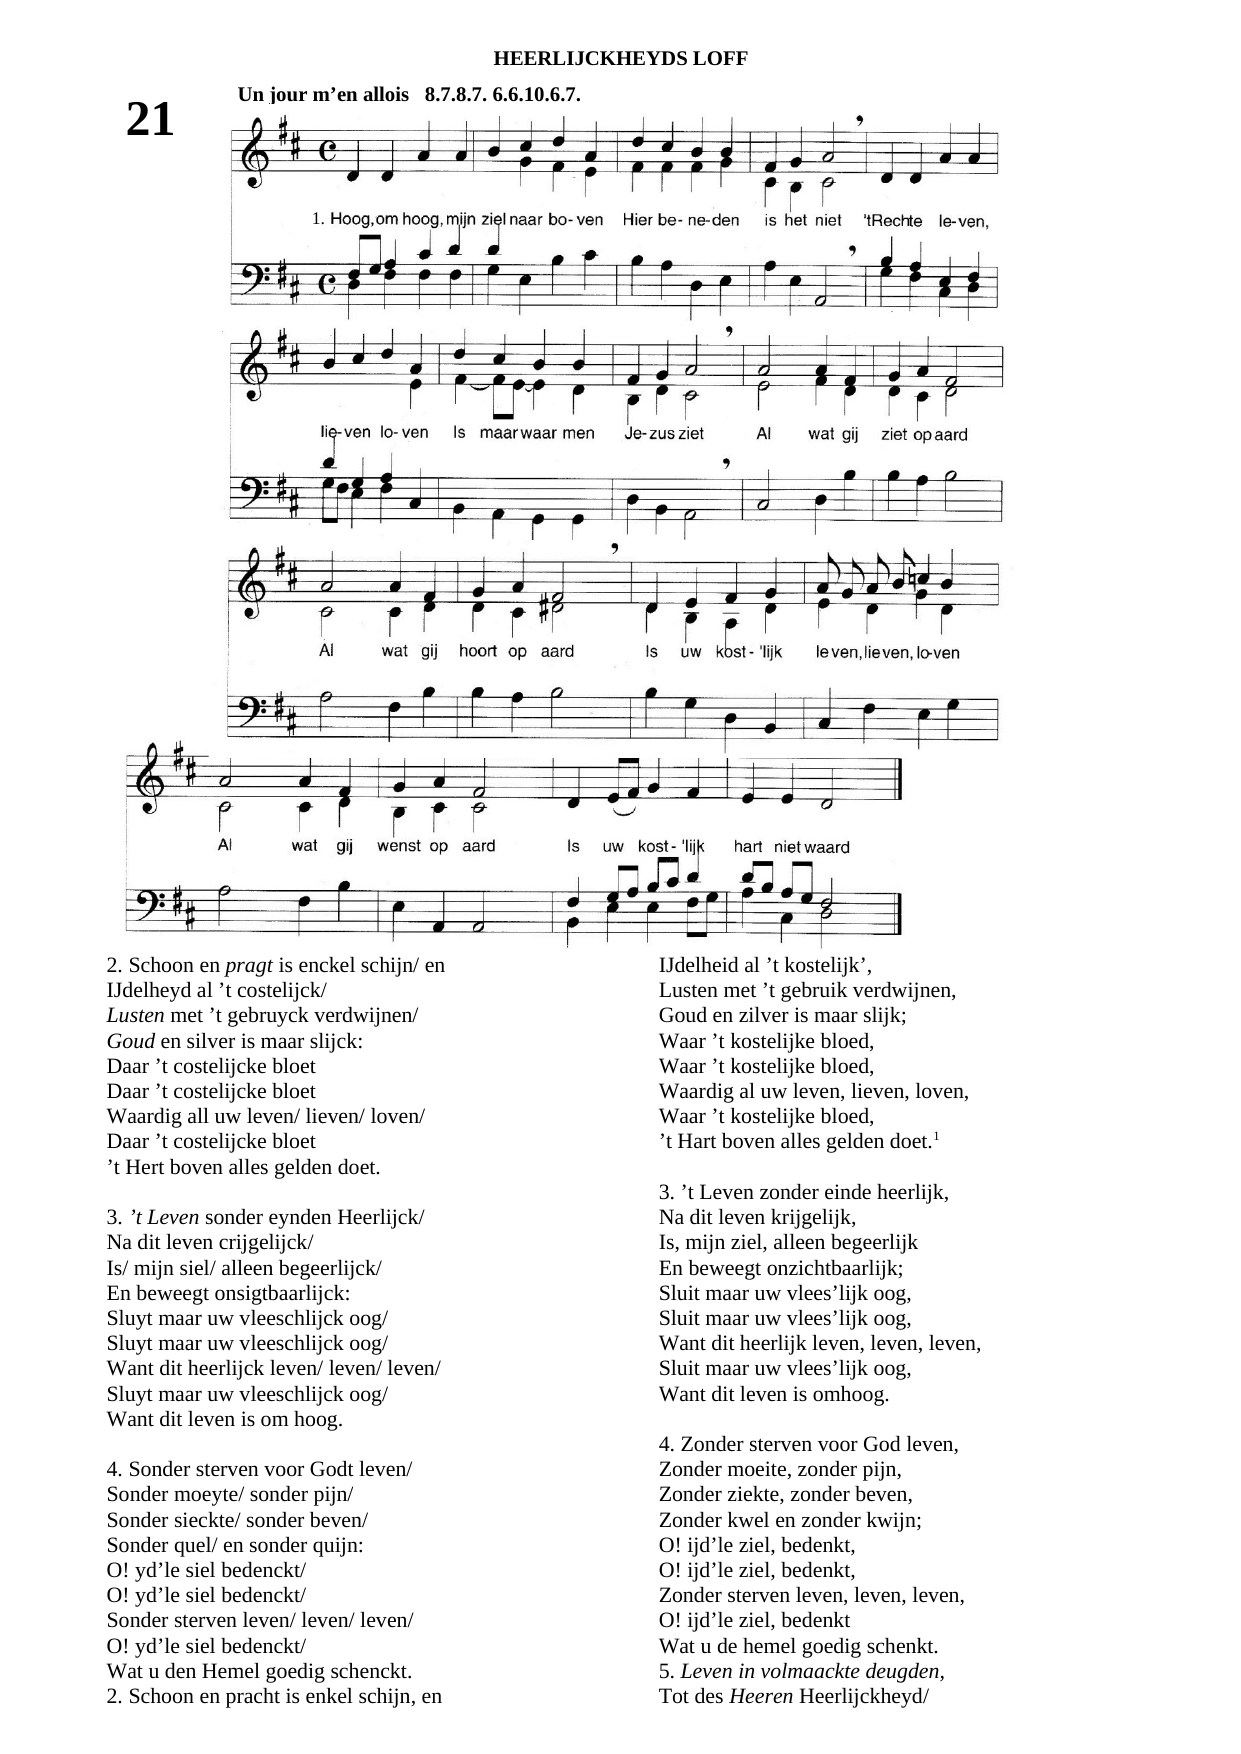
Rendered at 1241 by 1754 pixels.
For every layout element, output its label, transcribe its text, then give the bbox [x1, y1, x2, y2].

text Is, mijn ziel, alleen begeerlijk [658, 1229, 1134, 1254]
text O! ijd’le ziel, bedenkt, [658, 1557, 1134, 1582]
text Sonder moeyte/ sonder pijn/ [106, 1481, 582, 1507]
text 4. Sonder sterven voor Godt leven/ [106, 1456, 582, 1481]
text Want dit heerlijck leven/ leven/ leven/ [106, 1355, 582, 1381]
text Na dit leven krijgelijk, [658, 1204, 1134, 1229]
text IJdelheid al ’t kostelijk’, [658, 306, 1134, 977]
text Daar ’t costelijcke bloet [106, 1078, 582, 1103]
text 3. ’t Leven sonder eynden Heerlijck/ [106, 1204, 582, 1229]
text Sluyt maar uw vleeschlijck oog/ [106, 1381, 582, 1406]
text O! yd’le siel bedenckt/ [106, 1557, 582, 1582]
text Sluit maar uw vlees’lijk oog, [658, 1305, 1134, 1330]
text En beweegt onzichtbaarlijk; [658, 1254, 1134, 1280]
text Sluyt maar uw vleeschlijck oog/ [106, 1305, 582, 1330]
text Zonder sterven leven, leven, leven, [658, 1582, 1134, 1607]
text Wat u den Hemel goedig schenckt. [106, 1658, 582, 1683]
text Tot des Heeren Heerlijckheyd/ [658, 1683, 1134, 1708]
text Daar ’t costelijcke bloet [106, 1128, 582, 1154]
text ’t Hart boven alles gelden doet. [658, 1128, 1134, 1154]
text Want dit leven is om hoog. [106, 1406, 582, 1431]
text Sluit maar uw vlees’lijk oog, [658, 1355, 1134, 1381]
text En beweegt onsigtbaarlijck: [106, 1280, 582, 1305]
text Zonder ziekte, zonder beven, [658, 1481, 1134, 1507]
text ’t Hert boven alles gelden doet. [106, 1154, 582, 1179]
text Sonder sterven leven/ leven/ leven/ [106, 1607, 582, 1633]
text IJdelheyd al ’t costelijck/ [106, 977, 582, 1002]
text Goud en zilver is maar slijk; [658, 1002, 1134, 1028]
text O! ijd’le ziel, bedenkt [658, 1607, 1134, 1633]
text Sonder quel/ en sonder quijn: [106, 1532, 582, 1557]
text Sonder sieckte/ sonder beven/ [106, 1507, 582, 1532]
picture [107, 104, 1020, 952]
text Waar ’t kostelijke bloed, [658, 1028, 1134, 1053]
text Waardig al uw leven, lieven, loven, [658, 1078, 1134, 1103]
text Want dit leven is omhoog. [658, 1381, 1134, 1406]
text Sluit maar uw vlees’lijk oog, [658, 1280, 1134, 1305]
text 2. Schoon en pragt is enckel schijn/ en [106, 306, 582, 977]
text Waar ’t kostelijke bloed, [658, 1103, 1134, 1128]
text Is/ mijn siel/ alleen begeerlijck/ [106, 1254, 582, 1280]
text O! ijd’le ziel, bedenkt, [658, 1532, 1134, 1557]
text Sluyt maar uw vleeschlijck oog/ [106, 1330, 582, 1355]
text Zonder moeite, zonder pijn, [658, 1456, 1134, 1481]
text Want dit heerlijk leven, leven, leven, [658, 1330, 1134, 1355]
text Zonder kwel en zonder kwijn; [658, 1507, 1134, 1532]
text O! yd’le siel bedenckt/ [106, 1582, 582, 1607]
text Lusten met ’t gebruik verdwijnen, [658, 977, 1134, 1002]
text Goud en silver is maar slijck: [106, 1028, 582, 1053]
text Wat u de hemel goedig schenkt. [658, 1633, 1134, 1658]
text Na dit leven crijgelijck/ [106, 1229, 582, 1254]
text O! yd’le siel bedenckt/ [106, 1633, 582, 1658]
text 5. Leven in volmaackte deugden, [658, 1658, 1134, 1683]
text Waardig all uw leven/ lieven/ loven/ [106, 1103, 582, 1128]
text Lusten met ’t gebruyck verdwijnen/ [106, 1002, 582, 1028]
text 2. Schoon en pracht is enkel schijn, en [106, 1683, 582, 1708]
text Daar ’t costelijcke bloet [106, 1053, 582, 1078]
text 3. ’t Leven zonder einde heerlijk, [658, 1179, 1134, 1204]
text Waar ’t kostelijke bloed, [658, 1053, 1134, 1078]
text 4. Zonder sterven voor God leven, [658, 1431, 1134, 1456]
